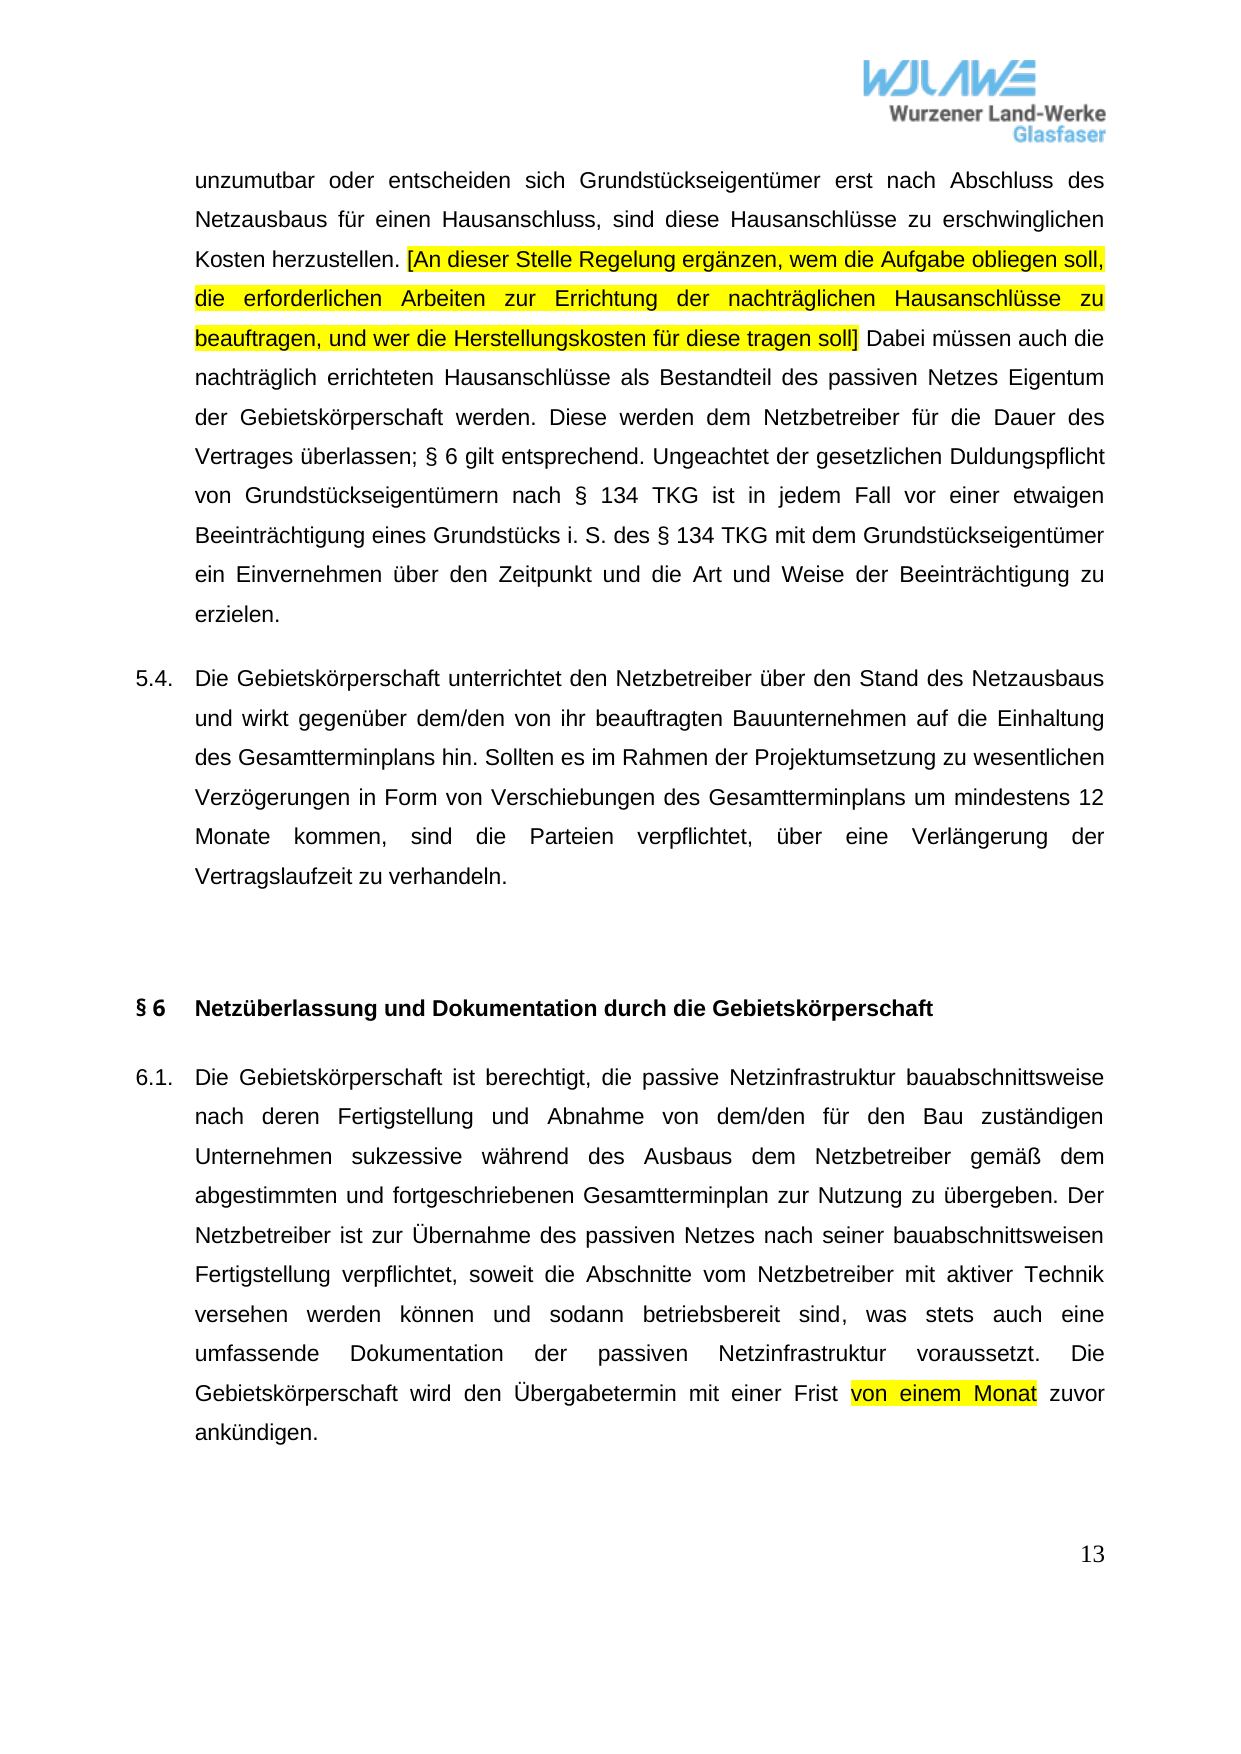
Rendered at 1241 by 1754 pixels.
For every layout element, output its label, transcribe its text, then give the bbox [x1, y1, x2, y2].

picture [863, 60, 1106, 147]
list Die Gebietskörperschaft unterrichtet den Netzbetreiber über den Stand des Netzausbaus und wirkt gegenüber dem/den von ihr beauftragten Bauunternehmen auf die Einhaltung des Gesamtterminplans hin. Sollten es im Rahmen der Projektumsetzung zu wesentlichen Verzögerungen in Form von Verschiebungen des Gesamtterminplans um mindestens 12 Monate kommen, sind die Parteien verpflichtet, über eine Verlängerung der Vertragslaufzeit zu verhandeln. [135, 665, 1105, 889]
subtitle Netzüberlassung und Dokumentation durch die Gebietskörperschaft [135, 992, 1105, 1023]
list Die Gebietskörperschaft ist berechtigt, die passive Netzinfrastruktur bauabschnittsweise nach deren Fertigstellung und Abnahme von dem/den für den Bau zuständigen Unternehmen sukzessive während des Ausbaus dem Netzbetreiber gemäß dem abgestimmten und fortgeschriebenen Gesamtterminplan zur Nutzung zu übergeben. Der Netzbetreiber ist zur Übernahme des passiven Netzes nach seiner bauabschnittsweisen Fertigstellung verpflichtet, soweit die Abschnitte vom Netzbetreiber mit aktiver Technik versehen werden können und sodann betriebsbereit sind, was stets auch eine umfassende Dokumentation der passiven Netzinfrastruktur voraussetzt. Die Gebietskörperschaft wird den Übergabetermin mit einer Frist von einem Monat zuvor ankündigen. [135, 1064, 1105, 1445]
